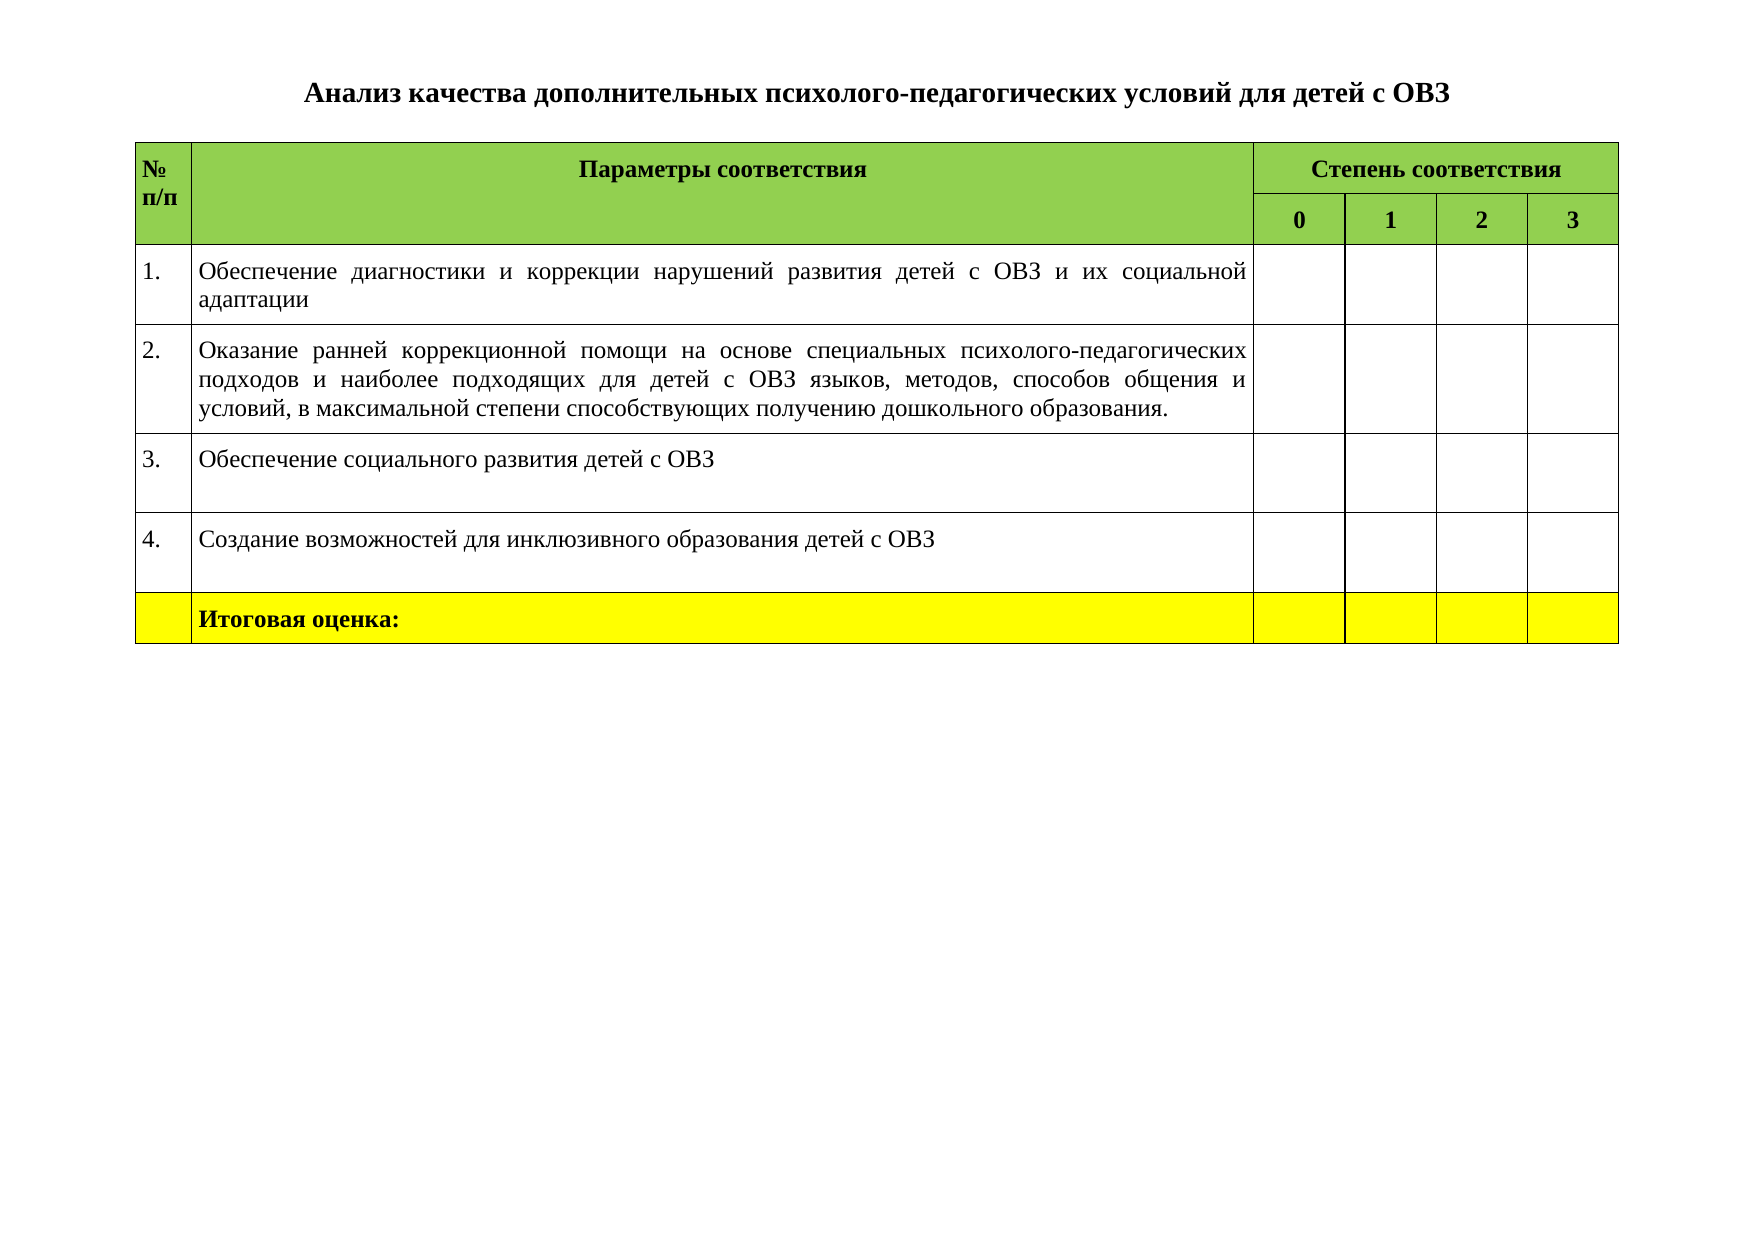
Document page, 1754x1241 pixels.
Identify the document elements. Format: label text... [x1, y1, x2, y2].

table_cell [1437, 434, 1527, 512]
table_cell 3 [1528, 194, 1618, 244]
table_cell [1528, 434, 1618, 512]
table_cell 0 [1254, 194, 1344, 244]
table_cell [136, 325, 191, 432]
table_cell [1437, 593, 1527, 643]
table_cell 1 [1346, 194, 1436, 244]
table_cell [1528, 593, 1618, 643]
table_cell Оказание ранней коррекционной помощи на основе специальных психолого-педагогических подходов и наиболее подходящих для детей с ОВЗ языков, методов, способов общения и условий, в максимальной степени способствующих получению дошкольного образования. [192, 325, 1253, 432]
table_cell [1346, 434, 1436, 512]
table_cell [136, 434, 191, 512]
table_cell Создание возможностей для инклюзивного образования детей с ОВЗ [192, 513, 1253, 592]
table_cell [1528, 245, 1618, 324]
table_cell [1346, 325, 1436, 432]
table_header Степень соответствия [1254, 143, 1618, 193]
table_cell 2 [1437, 194, 1527, 244]
table_cell [136, 593, 191, 643]
table_cell Обеспечение диагностики и коррекции нарушений развития детей с ОВЗ и их социальной адаптации [192, 245, 1253, 324]
text Анализ качества дополнительных психолого-педагогических условий для детей с ОВЗ [75, 75, 1679, 108]
table_header Параметры соответствия [192, 143, 1253, 244]
table_cell [1254, 325, 1344, 432]
table_cell [1254, 434, 1344, 512]
table_cell [1437, 513, 1527, 592]
table_cell [136, 513, 191, 592]
table_cell [1346, 245, 1436, 324]
table_cell [1528, 325, 1618, 432]
table_cell [1346, 513, 1436, 592]
table_cell [1254, 513, 1344, 592]
table_cell [1437, 245, 1527, 324]
table_header № п/п [136, 143, 191, 244]
table_cell [1254, 593, 1344, 643]
table_cell [1437, 325, 1527, 432]
table_cell [1528, 513, 1618, 592]
table_cell Итоговая оценка: [192, 593, 1253, 643]
table_cell [1346, 593, 1436, 643]
table_cell Обеспечение социального развития детей с ОВЗ [192, 434, 1253, 512]
table_cell [136, 245, 191, 324]
table_cell [1254, 245, 1344, 324]
